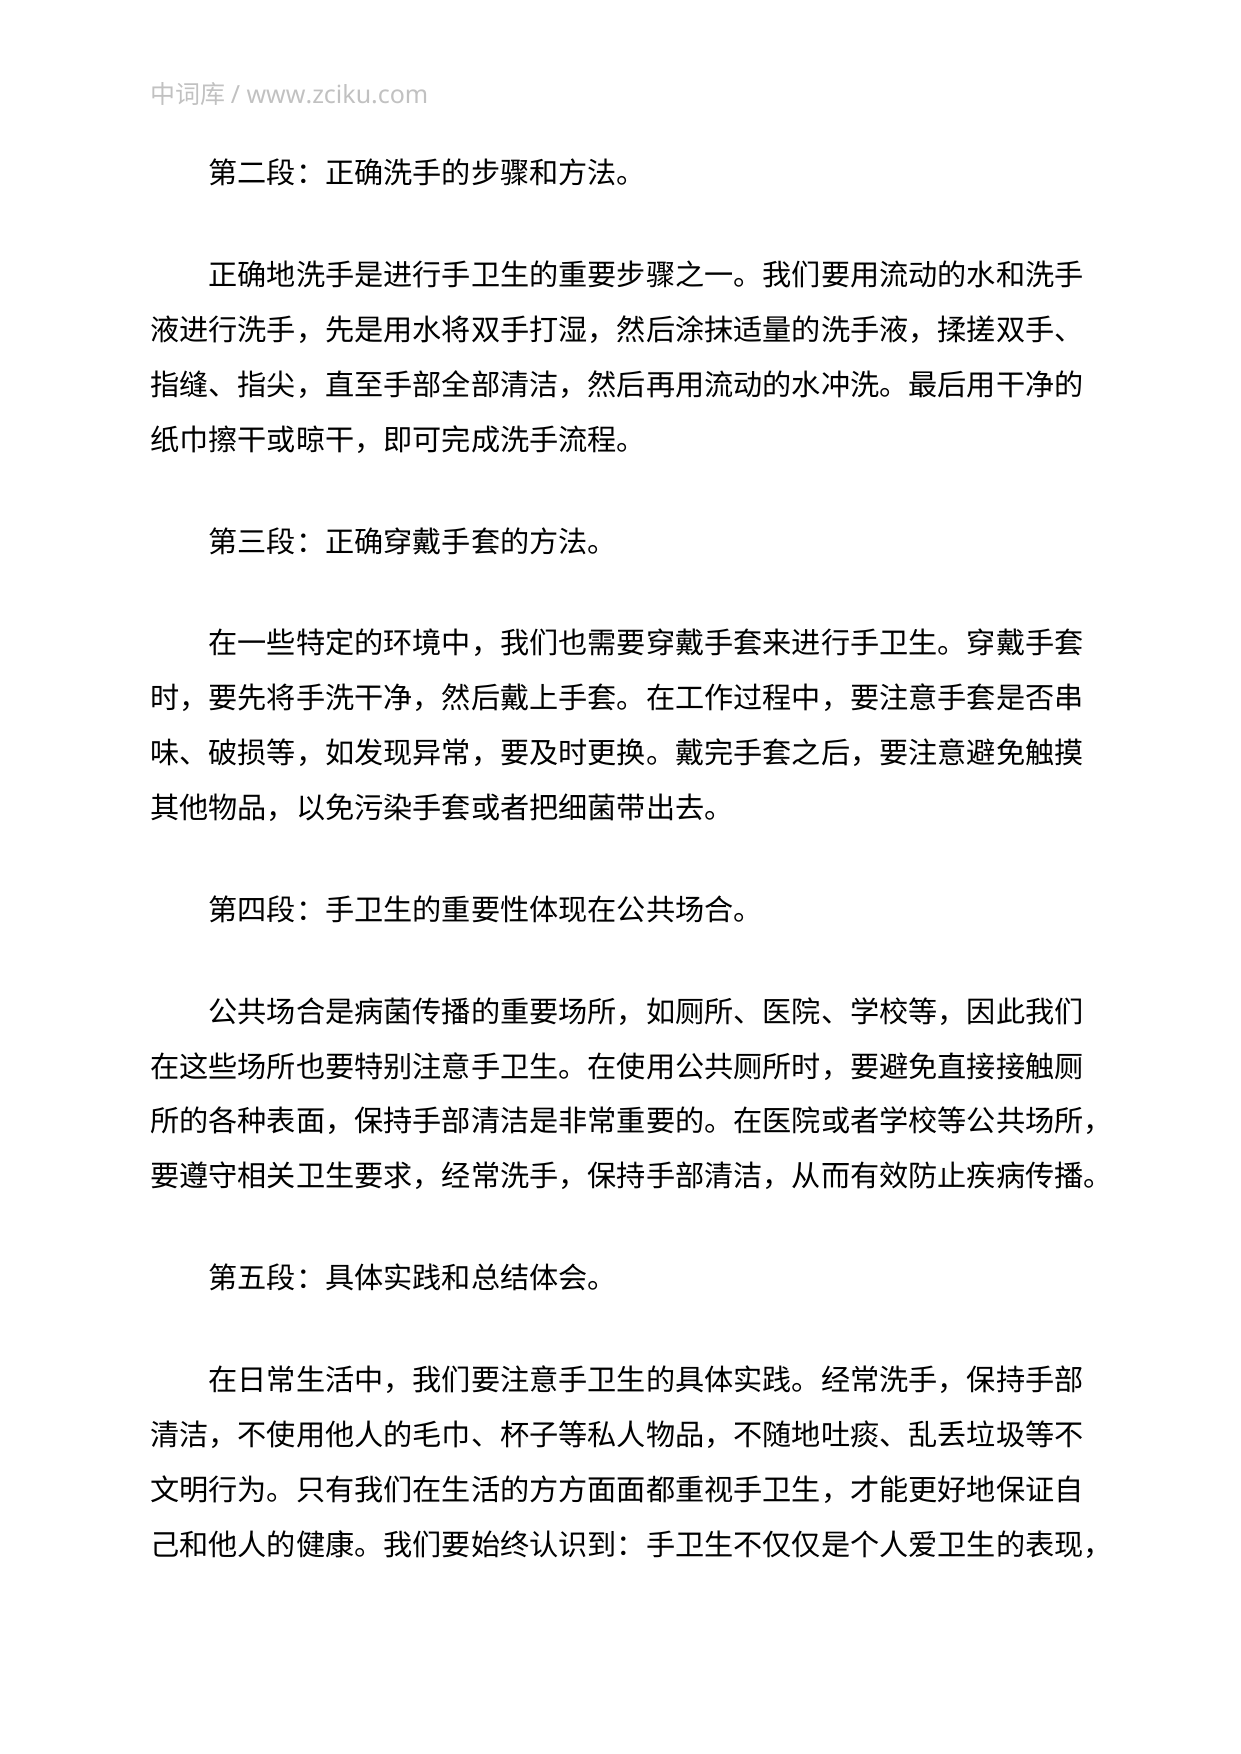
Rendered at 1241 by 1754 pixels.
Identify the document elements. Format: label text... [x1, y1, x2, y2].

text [150, 1356, 1090, 1563]
text 第三段：正确穿戴手套的方法。 [150, 518, 1090, 561]
text 正确地洗手是进行手卫生的重要步骤之一。我们要用流动的水和洗手液进行洗手，先是用水将双手打湿，然后涂抹适量的洗手液，揉搓双手、指缝、指尖，直至手部全部清洁，然后再用流动的水冲洗。最后用干净的纸巾擦干或晾干，即可完成洗手流程。 [150, 252, 1090, 459]
text 公共场合是病菌传播的重要场所，如厕所、医院、学校等，因此我们在这些场所也要特别注意手卫生。在使用公共厕所时，要避免直接接触厕所的各种表面，保持手部清洁是非常重要的。在医院或者学校等公共场所，要遵守相关卫生要求，经常洗手，保持手部清洁，从而有效防止疾病传播。 [150, 988, 1090, 1195]
text 第二段：正确洗手的步骤和方法。 [150, 150, 1090, 192]
text 第四段：手卫生的重要性体现在公共场合。 [150, 886, 1090, 929]
text 在一些特定的环境中，我们也需要穿戴手套来进行手卫生。穿戴手套时，要先将手洗干净，然后戴上手套。在工作过程中，要注意手套是否串味、破损等，如发现异常，要及时更换。戴完手套之后，要注意避免触摸其他物品，以免污染手套或者把细菌带出去。 [150, 620, 1090, 827]
text 第五段：具体实践和总结体会。 [150, 1255, 1090, 1297]
